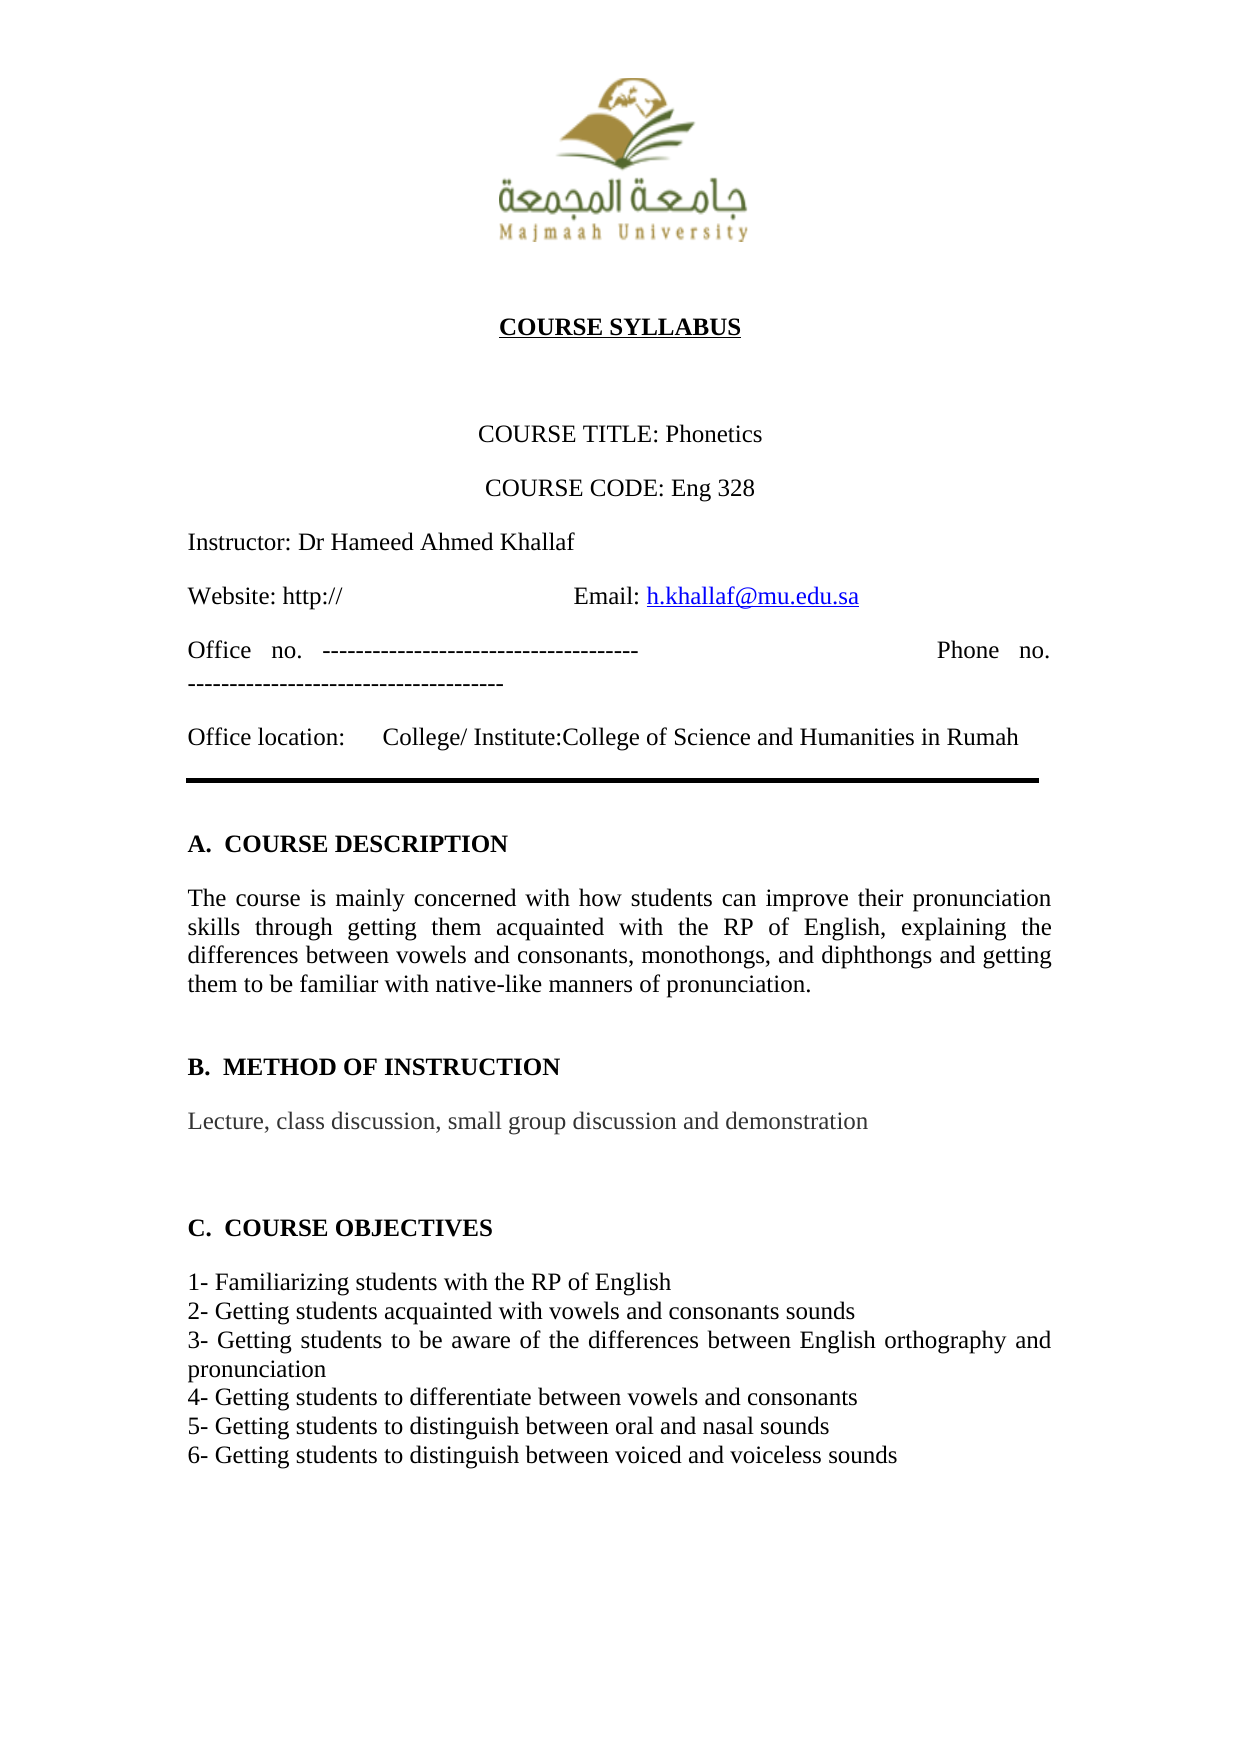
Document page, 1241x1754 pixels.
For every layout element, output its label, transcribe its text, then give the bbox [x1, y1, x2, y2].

text Instructor: Dr Hameed Ahmed Khallaf [187, 527, 1053, 556]
text COURSE TITLE: Phonetics [187, 419, 1053, 448]
text 6- Getting students to distinguish between voiced and voiceless sounds [187, 1440, 1053, 1469]
text 5- Getting students to distinguish between oral and nasal sounds [187, 1411, 1053, 1440]
text A. COURSE DESCRIPTION [187, 829, 1053, 858]
text 1- Familiarizing students with the RP of English [187, 1267, 1053, 1296]
text Website: http:// Email: h.khallaf@mu.edu.sa [187, 581, 1053, 609]
text 3- Getting students to be aware of the differences between English orthography and pronunciation [187, 1325, 1053, 1382]
text Lecture, class discussion, small group discussion and demonstration [187, 1106, 1053, 1134]
text C. COURSE OBJECTIVES [187, 1213, 1053, 1242]
picture [499, 78, 748, 242]
text Office no. -------------------------------------- Phone no. -------------------------------------- [187, 635, 1053, 696]
text The course is mainly concerned with how students can improve their pronunciation skills through getting them acquainted with the RP of English, explaining the differences between vowels and consonants, monothongs, and diphthongs and getting them to be familiar with native-like manners of pronunciation. [187, 883, 1053, 998]
text COURSE SYLLABUS [187, 312, 1053, 340]
text 2- Getting students acquainted with vowels and consonants sounds [187, 1296, 1053, 1325]
text 4- Getting students to differentiate between vowels and consonants [187, 1382, 1053, 1411]
text Office location: College/ Institute:College of Science and Humanities in Rumah [187, 722, 1053, 750]
text B. METHOD OF INSTRUCTION [187, 1052, 1053, 1081]
text COURSE CODE: Eng 328 [187, 473, 1053, 502]
